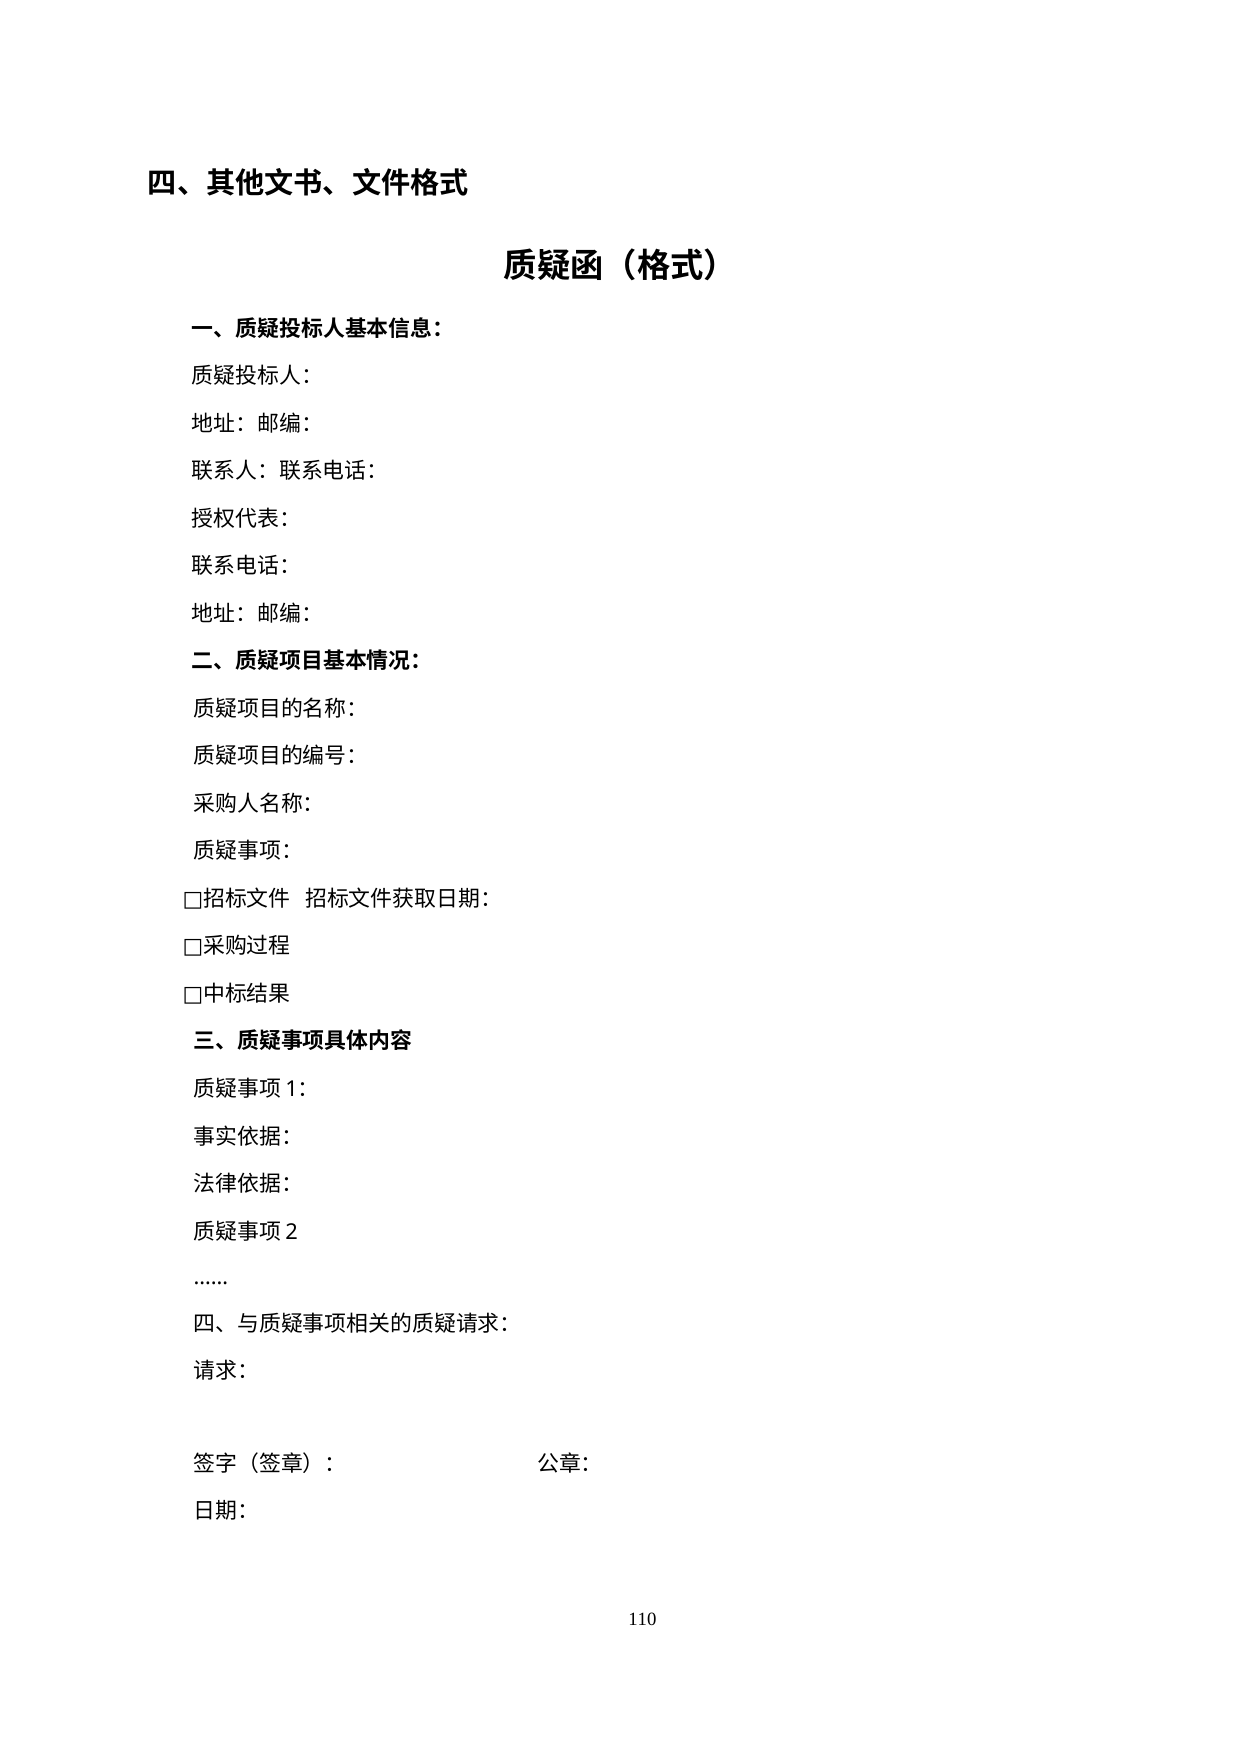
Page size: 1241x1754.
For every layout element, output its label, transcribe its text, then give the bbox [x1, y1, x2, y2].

text 二、质疑项目基本情况： [148, 643, 1093, 675]
text □招标文件 招标文件获取日期： [150, 881, 1093, 912]
text 质疑事项： [150, 833, 1093, 865]
text 质疑事项1： [150, 1071, 1093, 1103]
text 质疑项目的编号： [150, 738, 1093, 770]
text 质疑事项2 [150, 1214, 1093, 1245]
text 日期： [150, 1493, 1093, 1525]
text …… [150, 1261, 1093, 1291]
subtitle 四、其他文书、文件格式 [148, 160, 1093, 202]
text 质疑项目的名称： [150, 691, 1093, 722]
text 授权代表： [148, 501, 1093, 532]
text 事实依据： [150, 1119, 1093, 1150]
text 质疑函（格式） [148, 238, 1093, 287]
text 三、质疑事项具体内容 [150, 1023, 1093, 1055]
text 请求： [150, 1353, 1093, 1385]
text 联系人：联系电话： [148, 453, 1093, 485]
text 质疑投标人： [148, 358, 1093, 390]
text 一、质疑投标人基本信息： [148, 311, 1093, 342]
text 四、与质疑事项相关的质疑请求： [150, 1306, 1093, 1338]
text 地址：邮编： [148, 406, 1093, 437]
text □中标结果 [150, 976, 1093, 1008]
text 联系电话： [148, 548, 1093, 580]
text 采购人名称： [150, 786, 1093, 817]
text 签字（签章）： 公章： [150, 1446, 1093, 1477]
text □采购过程 [150, 928, 1093, 960]
text 法律依据： [150, 1166, 1093, 1198]
text 地址：邮编： [148, 596, 1093, 627]
